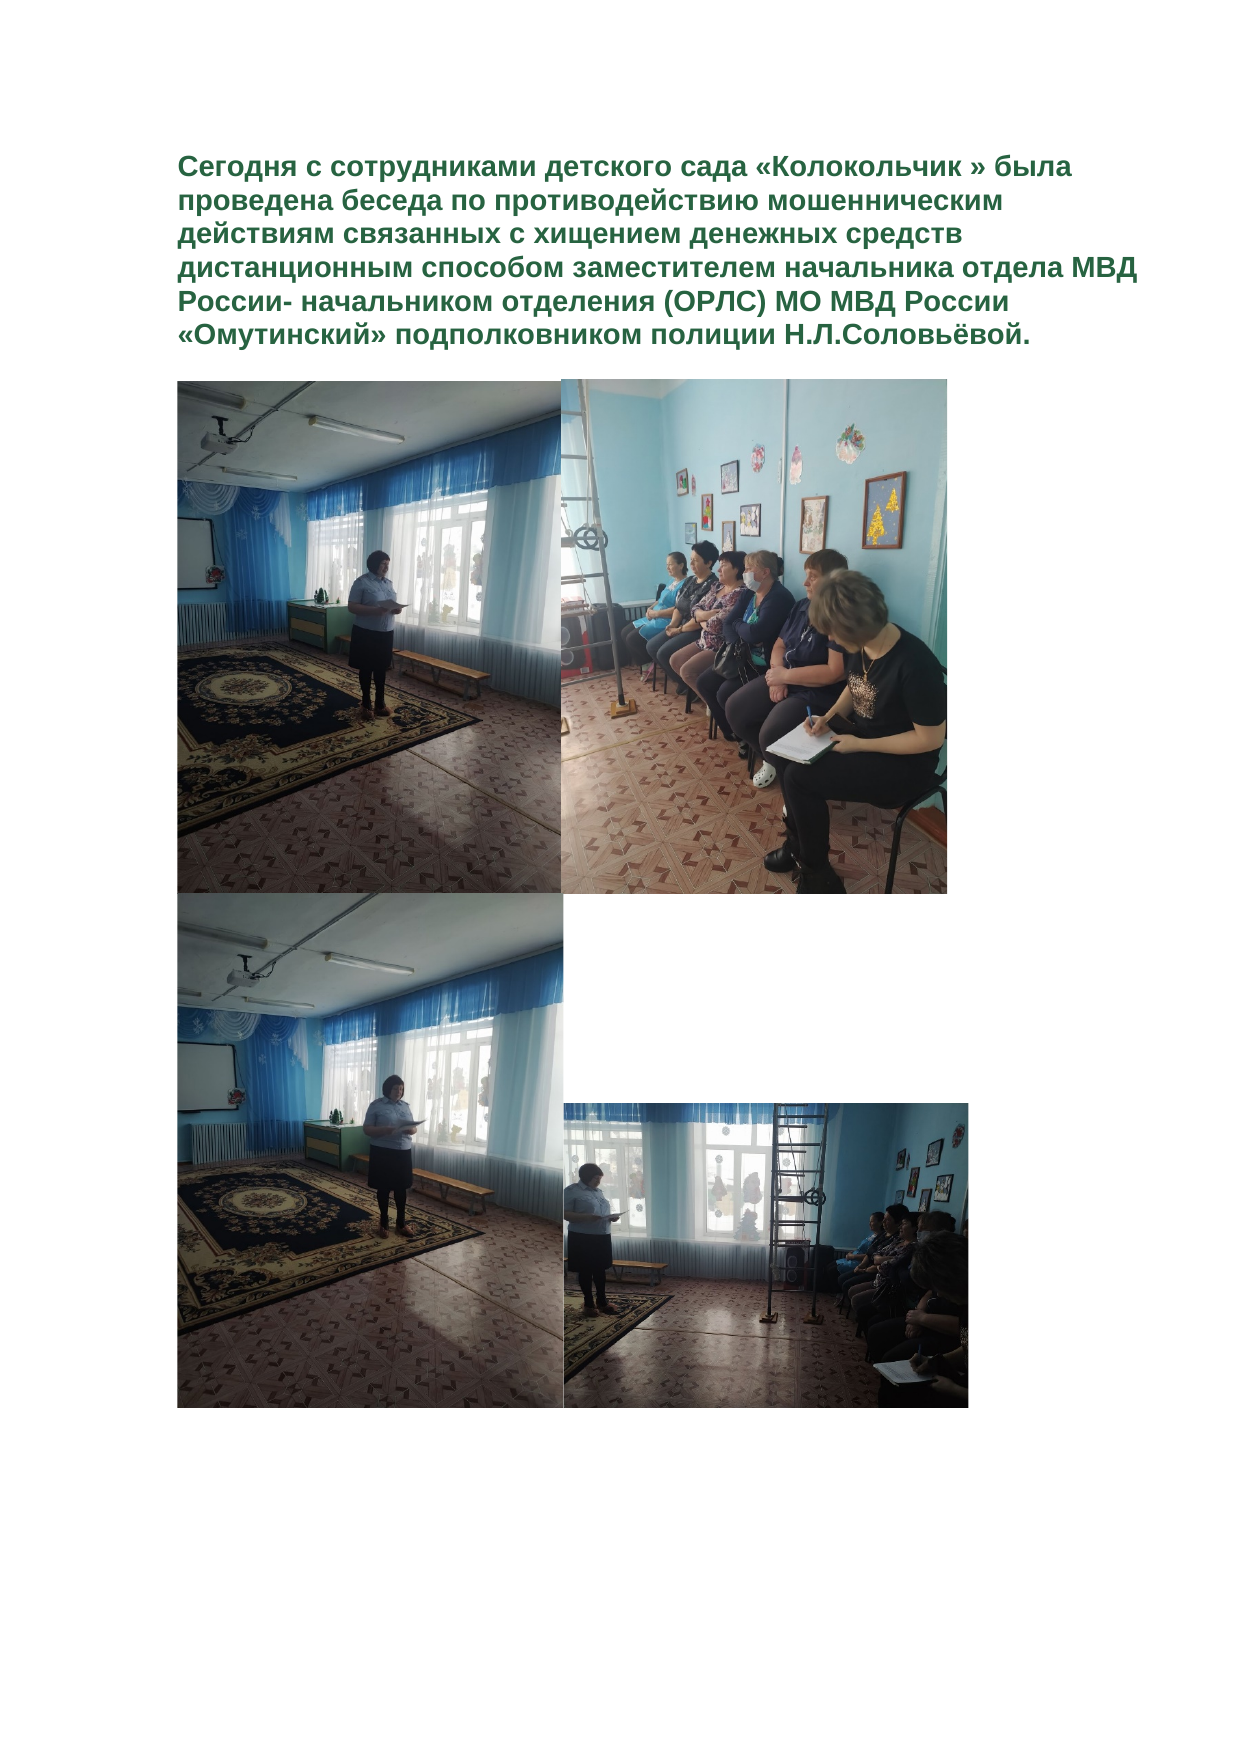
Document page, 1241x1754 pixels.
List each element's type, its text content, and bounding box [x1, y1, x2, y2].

text Сегодня с сотрудниками детского сада «Колокольчик » была проведена беседа по противодействию мошенническим действиям связанных с хищением денежных средств дистанционным способом заместителем начальника отдела МВД России- начальником отделения (ОРЛС) МО МВД России «Омутинский» подполковником полиции Н.Л.Соловьёвой. [177, 149, 1152, 351]
picture [177, 379, 969, 1408]
